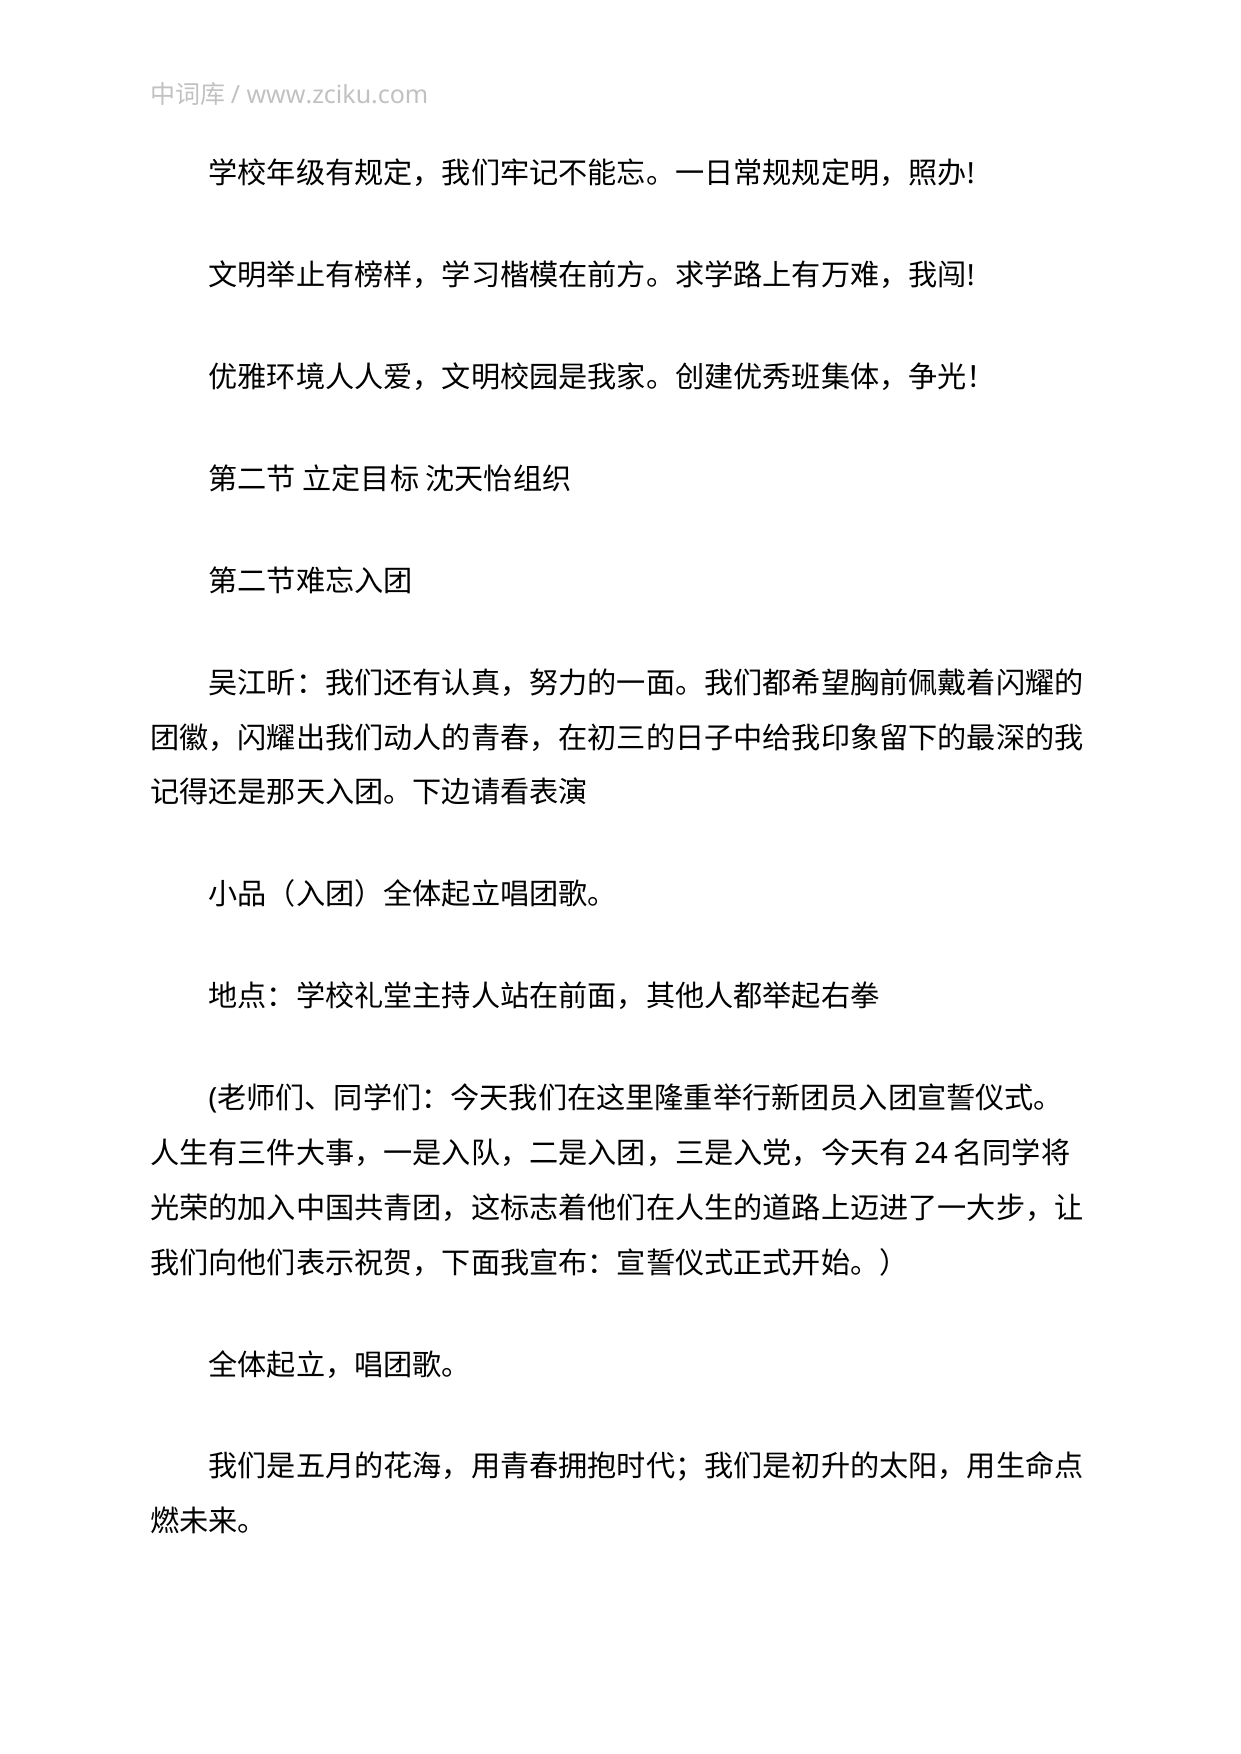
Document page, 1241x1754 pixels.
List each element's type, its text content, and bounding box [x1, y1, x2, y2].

text 文明举止有榜样，学习楷模在前方。求学路上有万难，我闯! [150, 252, 1090, 294]
text 第二节 立定目标 沈天怡组织 [150, 456, 1090, 498]
text 学校年级有规定，我们牢记不能忘。一日常规规定明，照办! [150, 150, 1090, 192]
text 小品（入团）全体起立唱团歌。 [150, 871, 1090, 913]
text 吴江昕：我们还有认真，努力的一面。我们都希望胸前佩戴着闪耀的团徽，闪耀出我们动人的青春，在初三的日子中给我印象留下的最深的我记得还是那天入团。下边请看表演 [150, 659, 1090, 811]
text 全体起立，唱团歌。 [150, 1341, 1090, 1383]
text 地点：学校礼堂主持人站在前面，其他人都举起右拳 [150, 973, 1090, 1015]
text 第二节难忘入团 [150, 557, 1090, 600]
text (老师们、同学们：今天我们在这里隆重举行新团员入团宣誓仪式。人生有三件大事，一是入队，二是入团，三是入党，今天有24名同学将光荣的加入中国共青团，这标志着他们在人生的道路上迈进了一大步，让我们向他们表示祝贺，下面我宣布：宣誓仪式正式开始。） [150, 1074, 1090, 1282]
text 优雅环境人人爱，文明校园是我家。创建优秀班集体，争光！ [150, 354, 1090, 396]
text 我们是五月的花海，用青春拥抱时代；我们是初升的太阳，用生命点燃未来。 [150, 1443, 1090, 1540]
